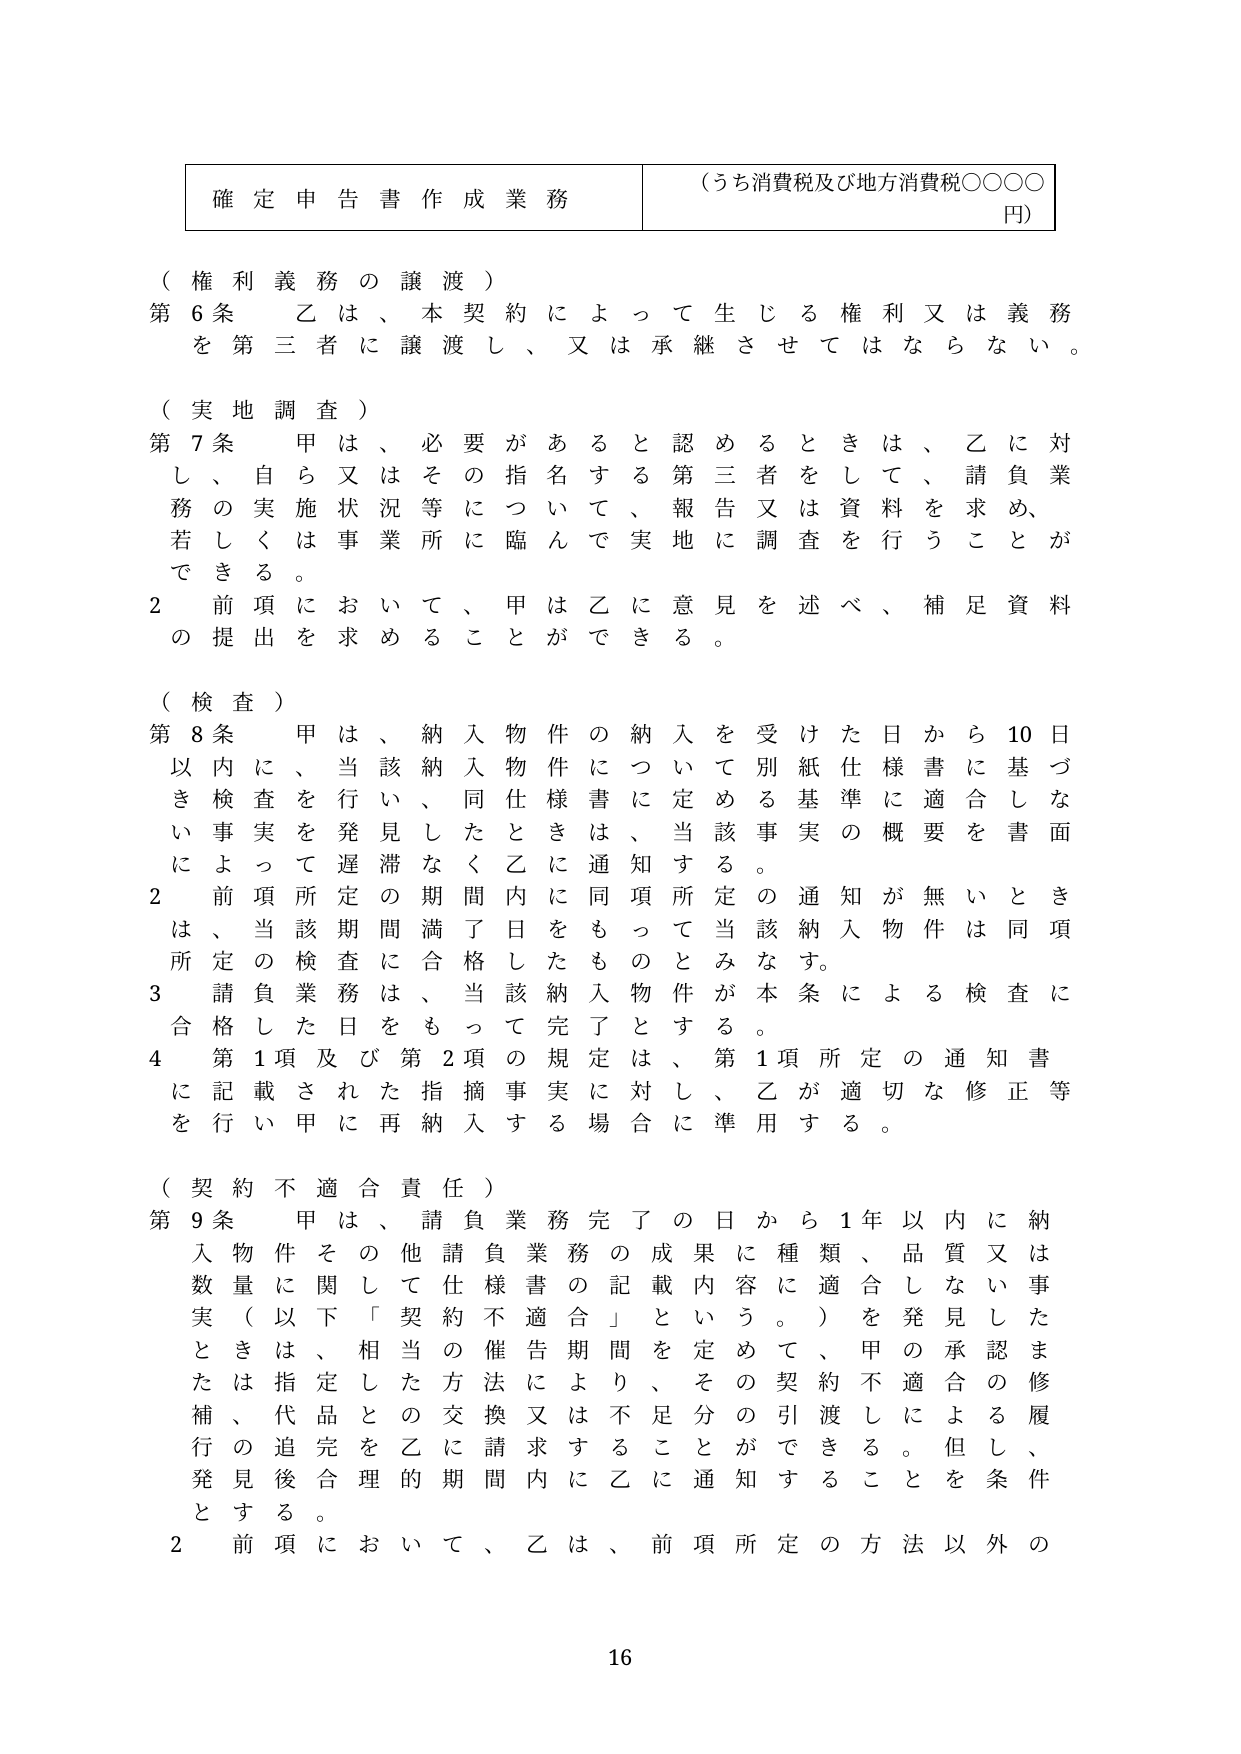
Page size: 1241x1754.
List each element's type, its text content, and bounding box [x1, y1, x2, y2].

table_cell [186, 165, 642, 230]
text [150, 1527, 1091, 1559]
text （契約不適合責任） [149, 1171, 1091, 1203]
text 第9条 甲は、請負業務完了の日から1年以内に納入物件その他請負業務の成果に種類、品質又は数量に関して仕様書の記載内容に適合しない事実（以下「契約不適合」という。）を発見したときは、相当の催告期間を定めて、甲の承認または指定した方法により、その契約不適合の修補、代品との交換又は不足分の引渡しによる履行の追完を乙に請求することができる。但し、発見後合理的期間内に乙に通知することを条件とする。 [149, 1203, 1100, 1527]
text （検査） [149, 685, 1100, 717]
text 2 前項所定の期間内に同項所定の通知が無いときは、当該期間満了日をもって当該納入物件は同項所定の検査に合格したものとみなす。 [149, 879, 1100, 976]
text （実地調査） [149, 393, 1100, 426]
text 第7条 甲は、必要があると認めるときは、乙に対し、自ら又はその指名する第三者をして、請負業務の実施状況等について、報告又は資料を求め、若しくは事業所に臨んで実地に調査を行うことができる。 [149, 426, 1100, 587]
text 4 第1項及び第2項の規定は、第1項所定の通知書に記載された指摘事実に対し、乙が適切な修正等を行い甲に再納入する場合に準用する。 [149, 1041, 1100, 1138]
text （権利義務の譲渡） [149, 263, 1100, 296]
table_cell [643, 165, 1054, 230]
text 3 請負業務は、当該納入物件が本条による検査に合格した日をもって完了とする。 [149, 976, 1100, 1041]
text 第6条 乙は、本契約によって生じる権利又は義務を第三者に譲渡し、又は承継させてはならない。 [149, 296, 1100, 361]
text 第8条 甲は、納入物件の納入を受けた日から10日以内に、当該納入物件について別紙仕様書に基づき検査を行い、同仕様書に定める基準に適合しない事実を発見したときは、当該事実の概要を書面によって遅滞なく乙に通知する。 [149, 717, 1100, 879]
text 2 前項において、甲は乙に意見を述べ、補足資料の提出を求めることができる。 [149, 587, 1100, 652]
